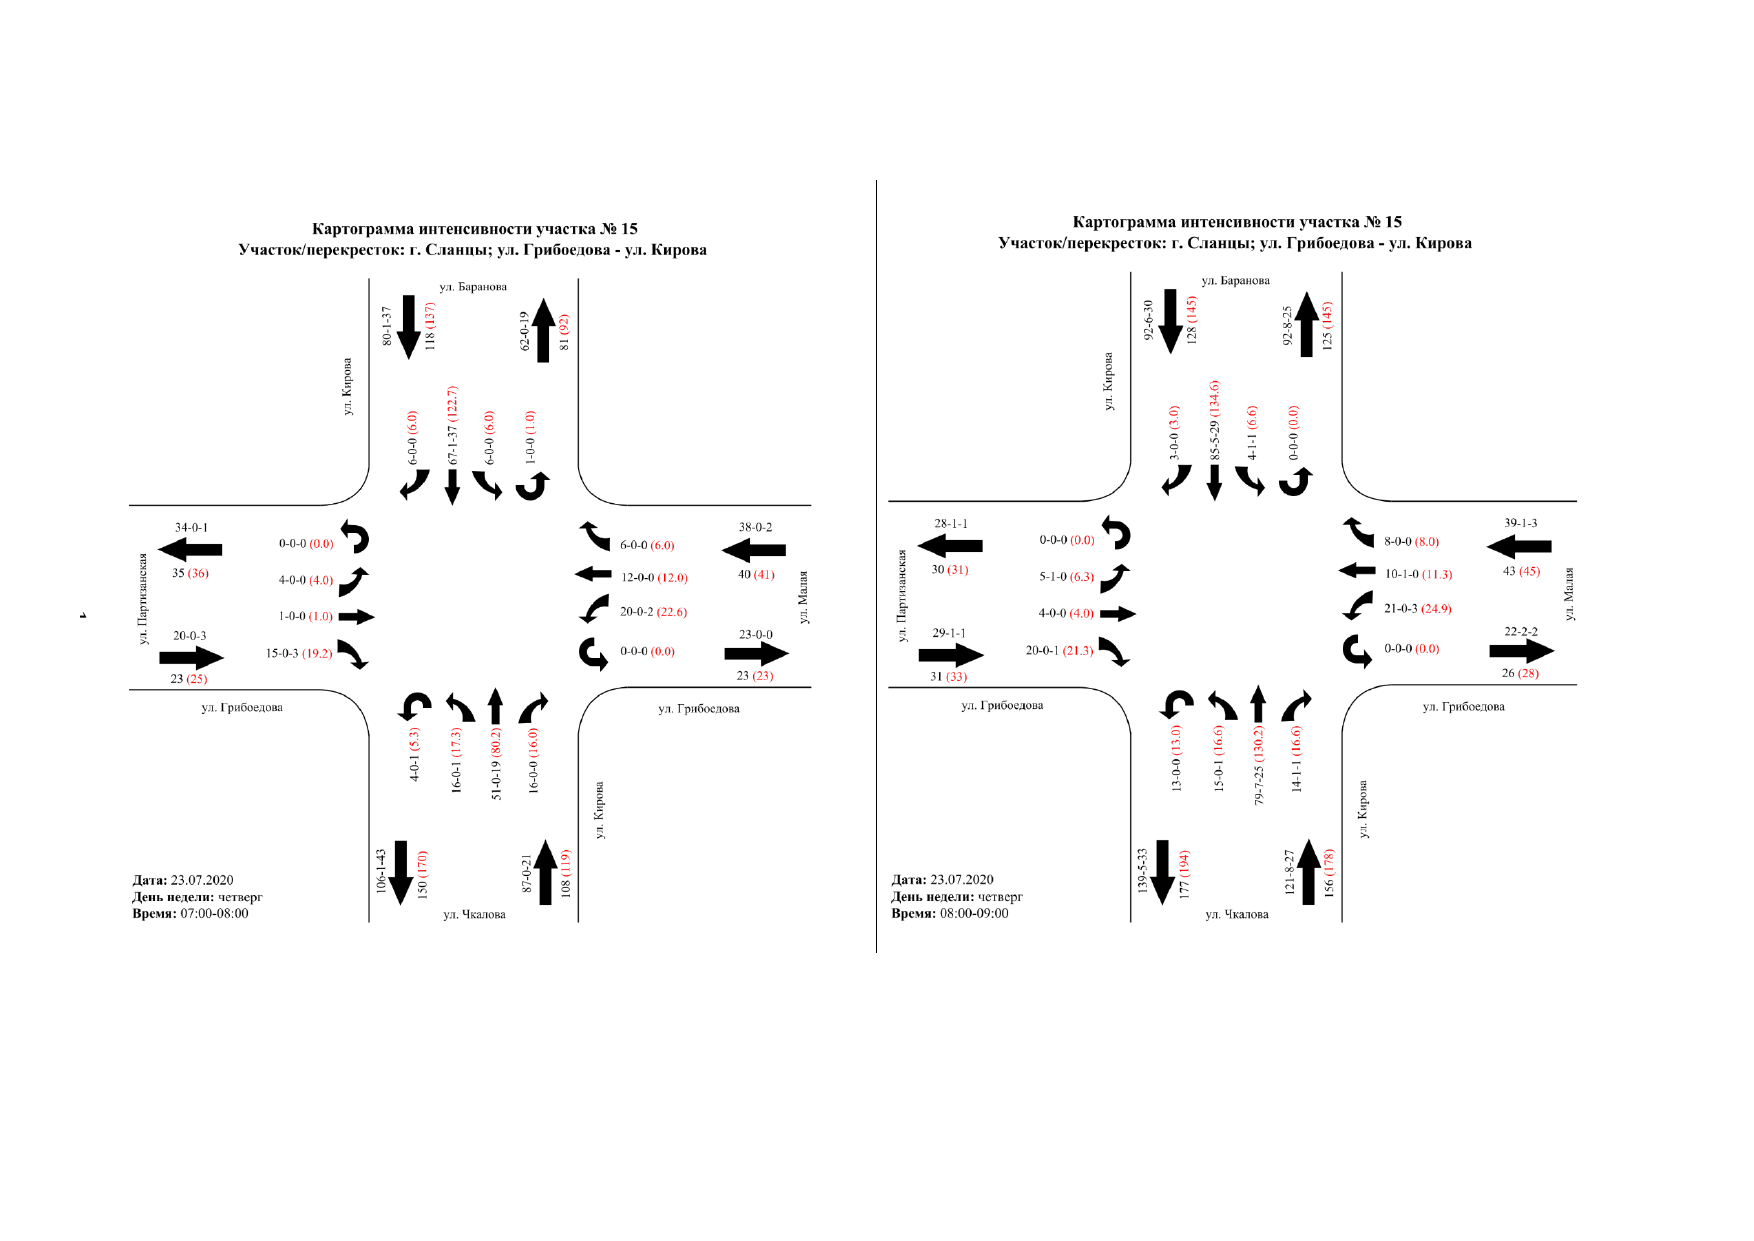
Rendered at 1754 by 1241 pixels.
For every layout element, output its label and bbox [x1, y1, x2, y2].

picture [888, 212, 1578, 925]
picture [129, 219, 812, 925]
